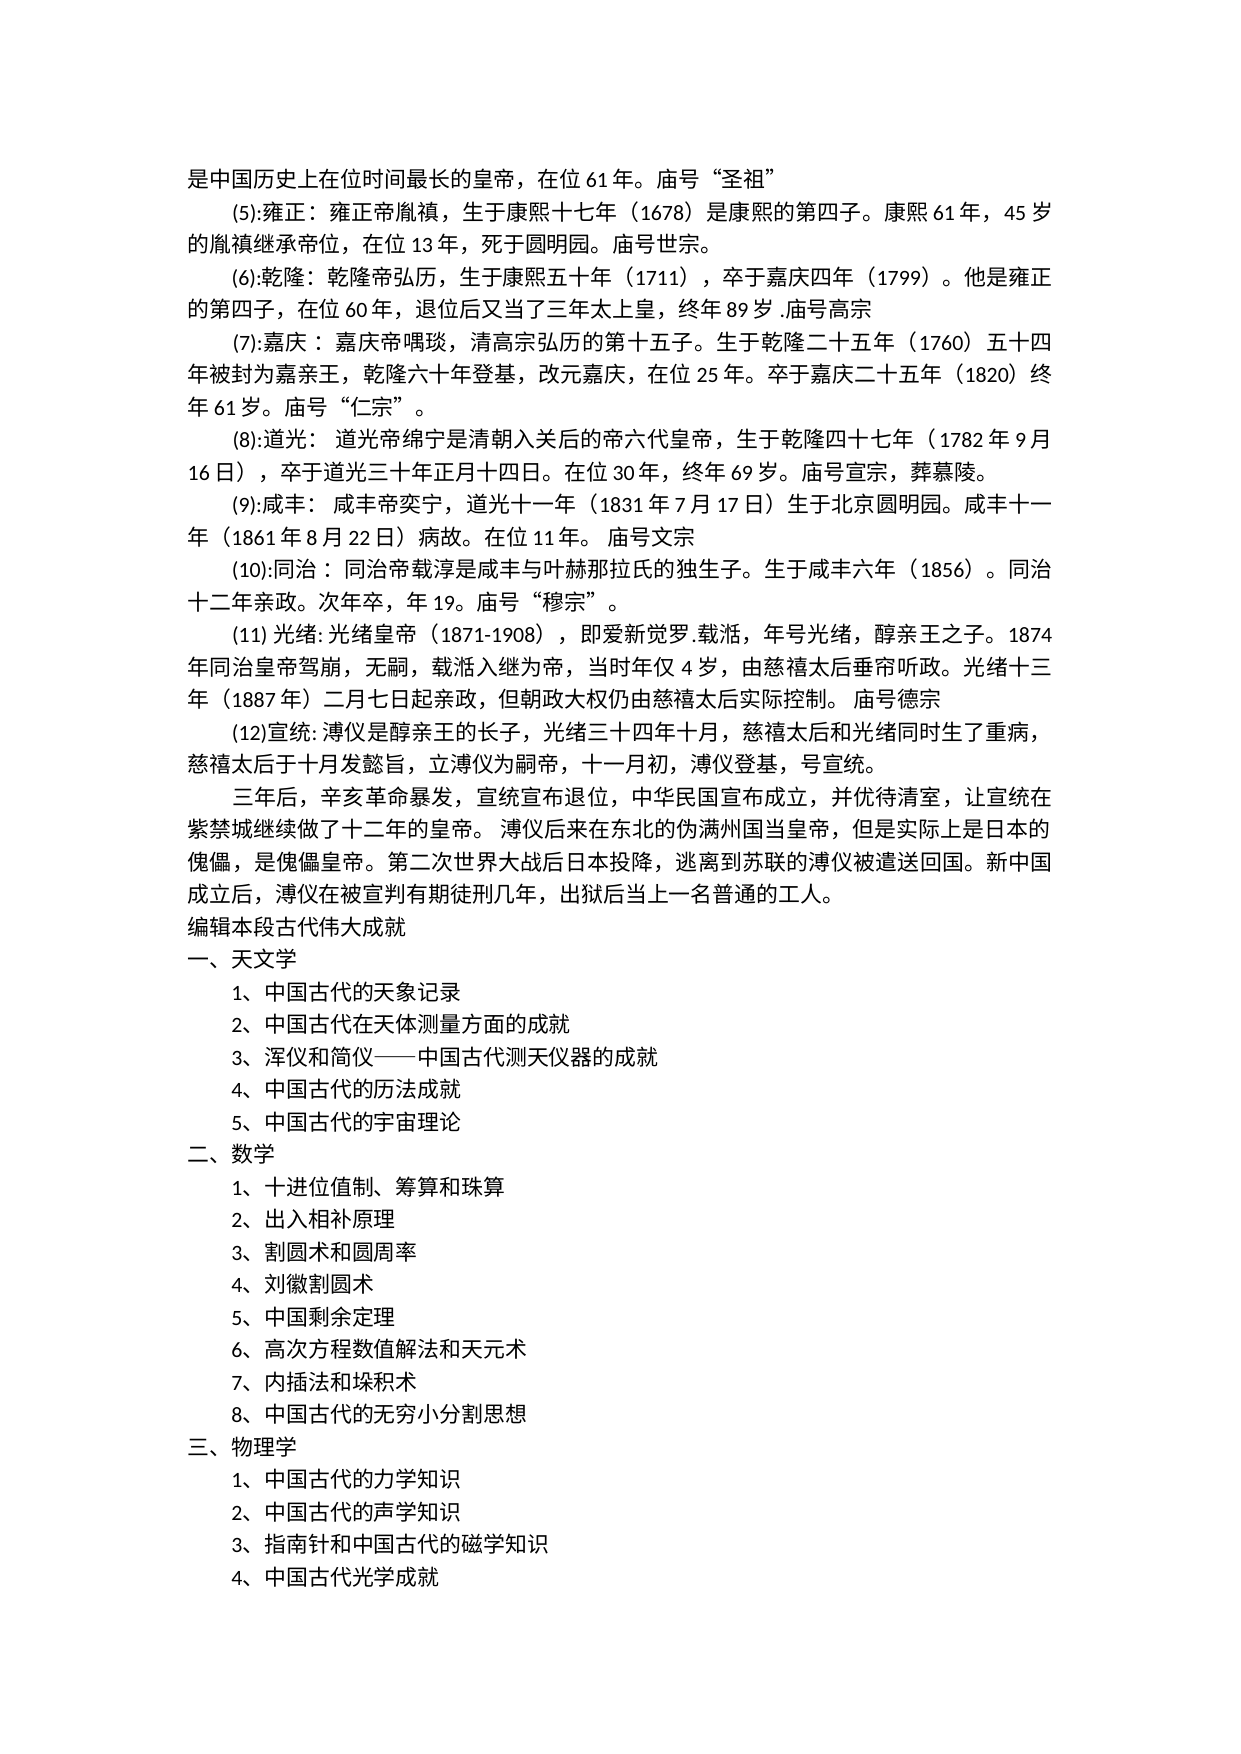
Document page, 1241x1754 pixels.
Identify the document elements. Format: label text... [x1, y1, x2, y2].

text (10):同治 ：同治帝载淳是咸丰与叶赫那拉氏的独生子。生于咸丰六年（1856）。同治十二年亲政。次年卒，年19。庙号“穆宗”。 [187, 552, 1053, 617]
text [187, 162, 1053, 194]
text 7、内插法和垛积术 [187, 1364, 1053, 1397]
text 一、天文学 [187, 942, 1053, 974]
text (7):嘉庆 ：嘉庆帝喁琰，清高宗弘历的第十五子。生于乾隆二十五年（1760）五十四年被封为嘉亲王，乾隆六十年登基，改元嘉庆，在位25年。卒于嘉庆二十五年（1820）终年61岁。庙号“仁宗”。 [187, 324, 1053, 422]
text 8、中国古代的无穷小分割思想 [187, 1397, 1053, 1429]
text 二、数学 [187, 1137, 1053, 1169]
text 3、浑仪和简仪——中国古代测天仪器的成就 [187, 1039, 1053, 1072]
text (5):雍正：雍正帝胤禛，生于康熙十七年（1678）是康熙的第四子。康熙61年，45岁的胤禛继承帝位，在位13年，死于圆明园。庙号世宗。 [187, 194, 1053, 259]
text 2、中国古代在天体测量方面的成就 [187, 1007, 1053, 1039]
text 1、十进位值制、筹算和珠算 [187, 1169, 1053, 1202]
text 三年后，辛亥革命暴发，宣统宣布退位，中华民国宣布成立，并优待清室，让宣统在紫禁城继续做了十二年的皇帝。 溥仪后来在东北的伪满州国当皇帝，但是实际上是日本的傀儡，是傀儡皇帝。第二次世界大战后日本投降，逃离到苏联的溥仪被遣送回国。新中国成立后，溥仪在被宣判有期徒刑几年，出狱后当上一名普通的工人。 [187, 779, 1053, 909]
text 三、物理学 [187, 1429, 1053, 1462]
text 2、出入相补原理 [187, 1202, 1053, 1234]
text 5、中国剩余定理 [187, 1299, 1053, 1332]
text 6、高次方程数值解法和天元术 [187, 1332, 1053, 1364]
text 1、中国古代的力学知识 [187, 1462, 1053, 1494]
text 1、中国古代的天象记录 [187, 974, 1053, 1007]
text 编辑本段古代伟大成就 [187, 909, 1053, 942]
text 4、中国古代的历法成就 [187, 1072, 1053, 1104]
text (9):咸丰： 咸丰帝奕宁，道光十一年（1831年7月17日）生于北京圆明园。咸丰十一年（1861年8月22日）病故。在位11年。 庙号文宗 [187, 487, 1053, 552]
text 4、中国古代光学成就 [187, 1559, 1053, 1592]
text (6):乾隆：乾隆帝弘历，生于康熙五十年（1711），卒于嘉庆四年（1799）。他是雍正的第四子，在位60年，退位后又当了三年太上皇，终年89岁 .庙号高宗 [187, 259, 1053, 324]
text 4、刘徽割圆术 [187, 1267, 1053, 1299]
text (8):道光： 道光帝绵宁是清朝入关后的帝六代皇帝，生于乾隆四十七年（1782年9月16日），卒于道光三十年正月十四日。在位30年，终年69岁。庙号宣宗，葬慕陵。 [187, 422, 1053, 487]
text 5、中国古代的宇宙理论 [187, 1104, 1053, 1137]
text 3、指南针和中国古代的磁学知识 [187, 1527, 1053, 1559]
text 3、割圆术和圆周率 [187, 1234, 1053, 1267]
text (11) 光绪: 光绪皇帝（1871-1908），即爱新觉罗.载湉，年号光绪，醇亲王之子。1874年同治皇帝驾崩，无嗣，载湉入继为帝，当时年仅4岁，由慈禧太后垂帘听政。光绪十三年（1887年）二月七日起亲政，但朝政大权仍由慈禧太后实际控制。 庙号德宗 [187, 617, 1053, 714]
text 2、中国古代的声学知识 [187, 1494, 1053, 1527]
text (12)宣统: 溥仪是醇亲王的长子，光绪三十四年十月，慈禧太后和光绪同时生了重病，慈禧太后于十月发懿旨，立溥仪为嗣帝，十一月初，溥仪登基，号宣统。 [187, 714, 1053, 779]
